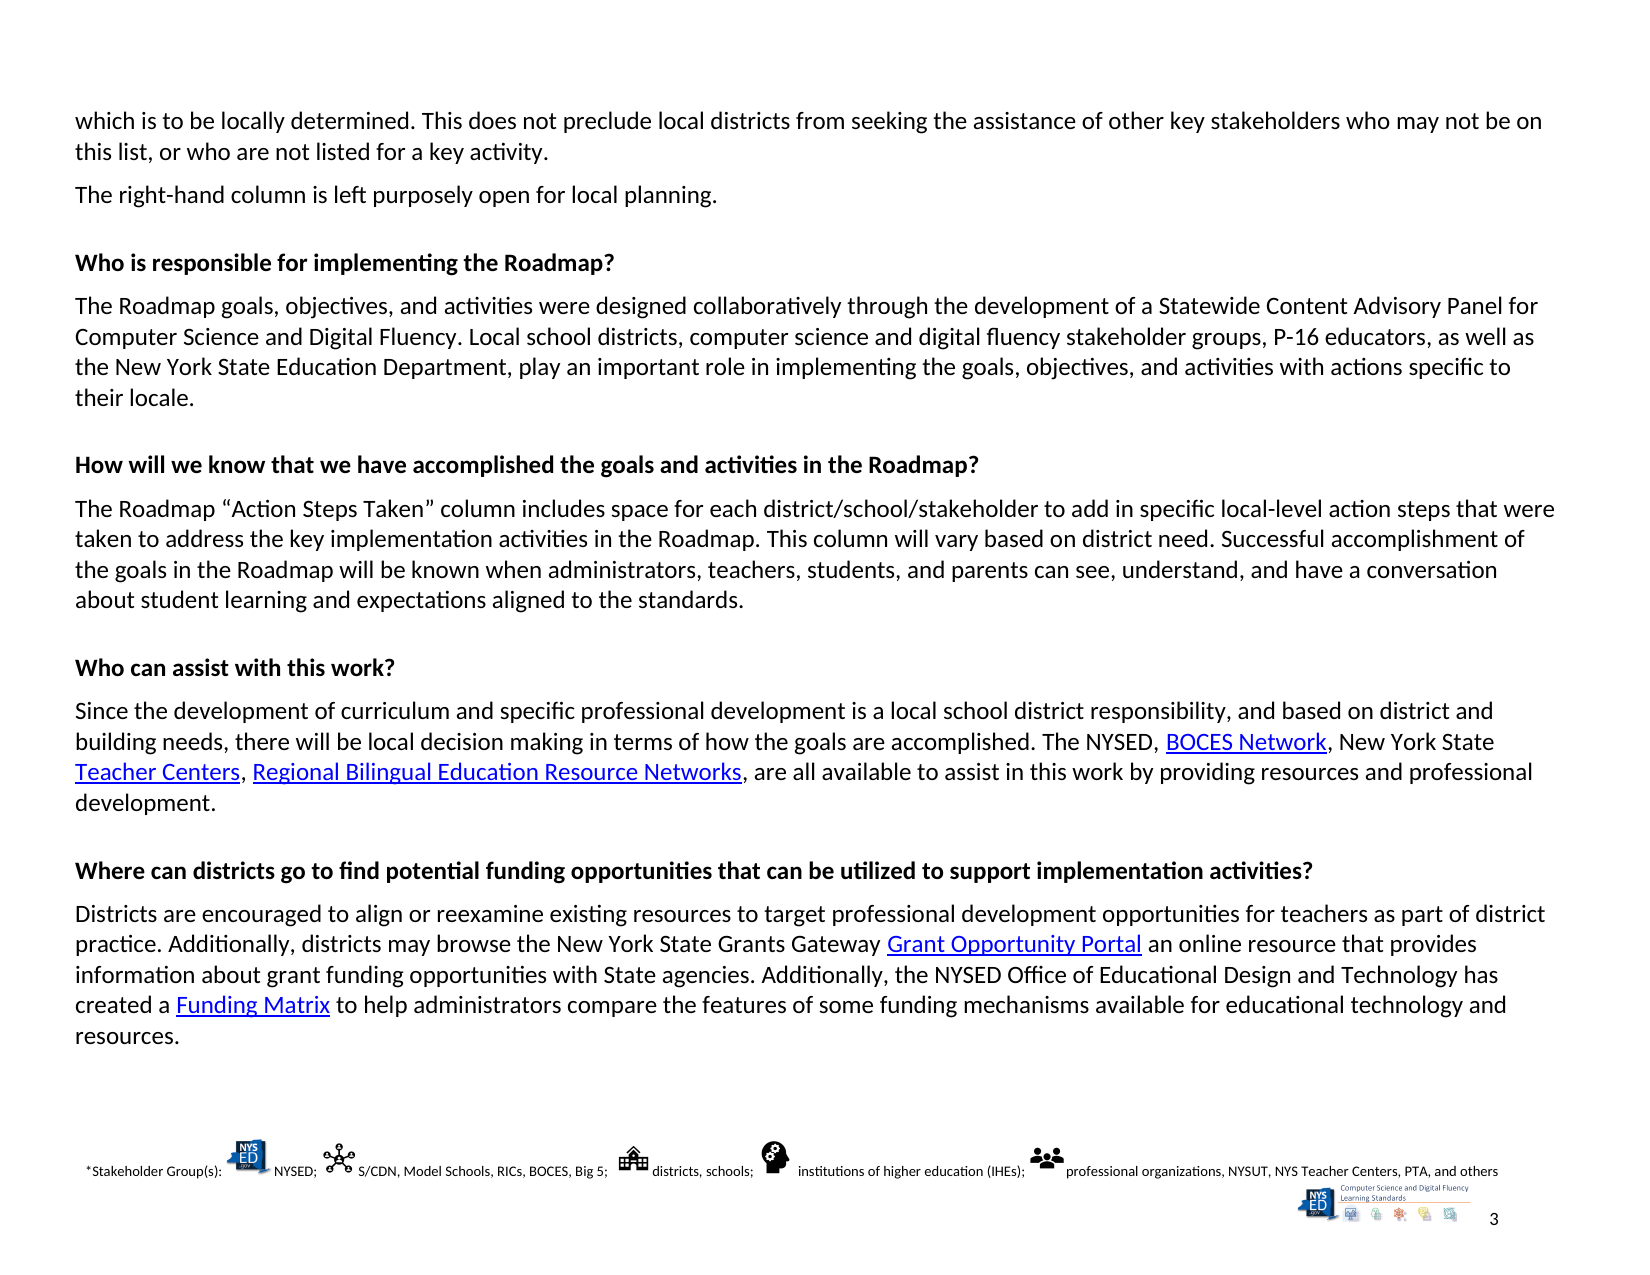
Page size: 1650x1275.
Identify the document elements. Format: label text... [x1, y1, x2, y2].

text How will we know that we have accomplished the goals and activities in the Roadmap? [75, 450, 1563, 480]
picture [320, 1139, 358, 1177]
picture [614, 1139, 653, 1177]
picture [757, 1139, 795, 1177]
text Who can assist with this work? [75, 652, 1563, 683]
text Since the development of curriculum and specific professional development is a local school district responsibility, and based on district and building needs, there will be local decision making in terms of how the goals are accomplished. The NYSED, BOCES Network, New York State Teacher Centers, Regional Bilingual Education Resource Networks, are all available to assist in this work by providing resources and professional development. [75, 695, 1563, 817]
text The Roadmap “Action Steps Taken” column includes space for each district/school/stakeholder to add in specific local-level action steps that were taken to address the key implementation activities in the Roadmap. This column will vary based on district need. Successful accomplishment of the goals in the Roadmap will be known when administrators, teachers, students, and parents can see, understand, and have a conversation about student learning and expectations aligned to the standards. [75, 493, 1563, 615]
picture [225, 1138, 274, 1177]
text Districts are encouraged to align or reexamine existing resources to target professional development opportunities for teachers as part of district practice. Additionally, districts may browse the New York State Grants Gateway Grant Opportunity Portal an online resource that provides information about grant funding opportunities with State agencies. Additionally, the NYSED Office of Educational Design and Technology has created a Funding Matrix to help administrators compare the features of some funding mechanisms available for educational technology and resources. [75, 898, 1563, 1051]
text Who is responsible for implementing the Roadmap? [75, 247, 1563, 278]
text Where can districts go to find potential funding opportunities that can be utilized to support implementation activities? [75, 855, 1563, 885]
picture [1297, 1180, 1477, 1226]
text The Roadmap goals, objectives, and activities were designed collaboratively through the development of a Statewide Content Advisory Panel for Computer Science and Digital Fluency. Local school districts, computer science and digital fluency stakeholder groups, P-16 educators, as well as the New York State Education Department, play an important role in implementing the goals, objectives, and activities with actions specific to their locale. [75, 290, 1563, 412]
picture [1028, 1139, 1066, 1177]
text The right-hand column is left purposely open for local planning. [75, 179, 1563, 209]
